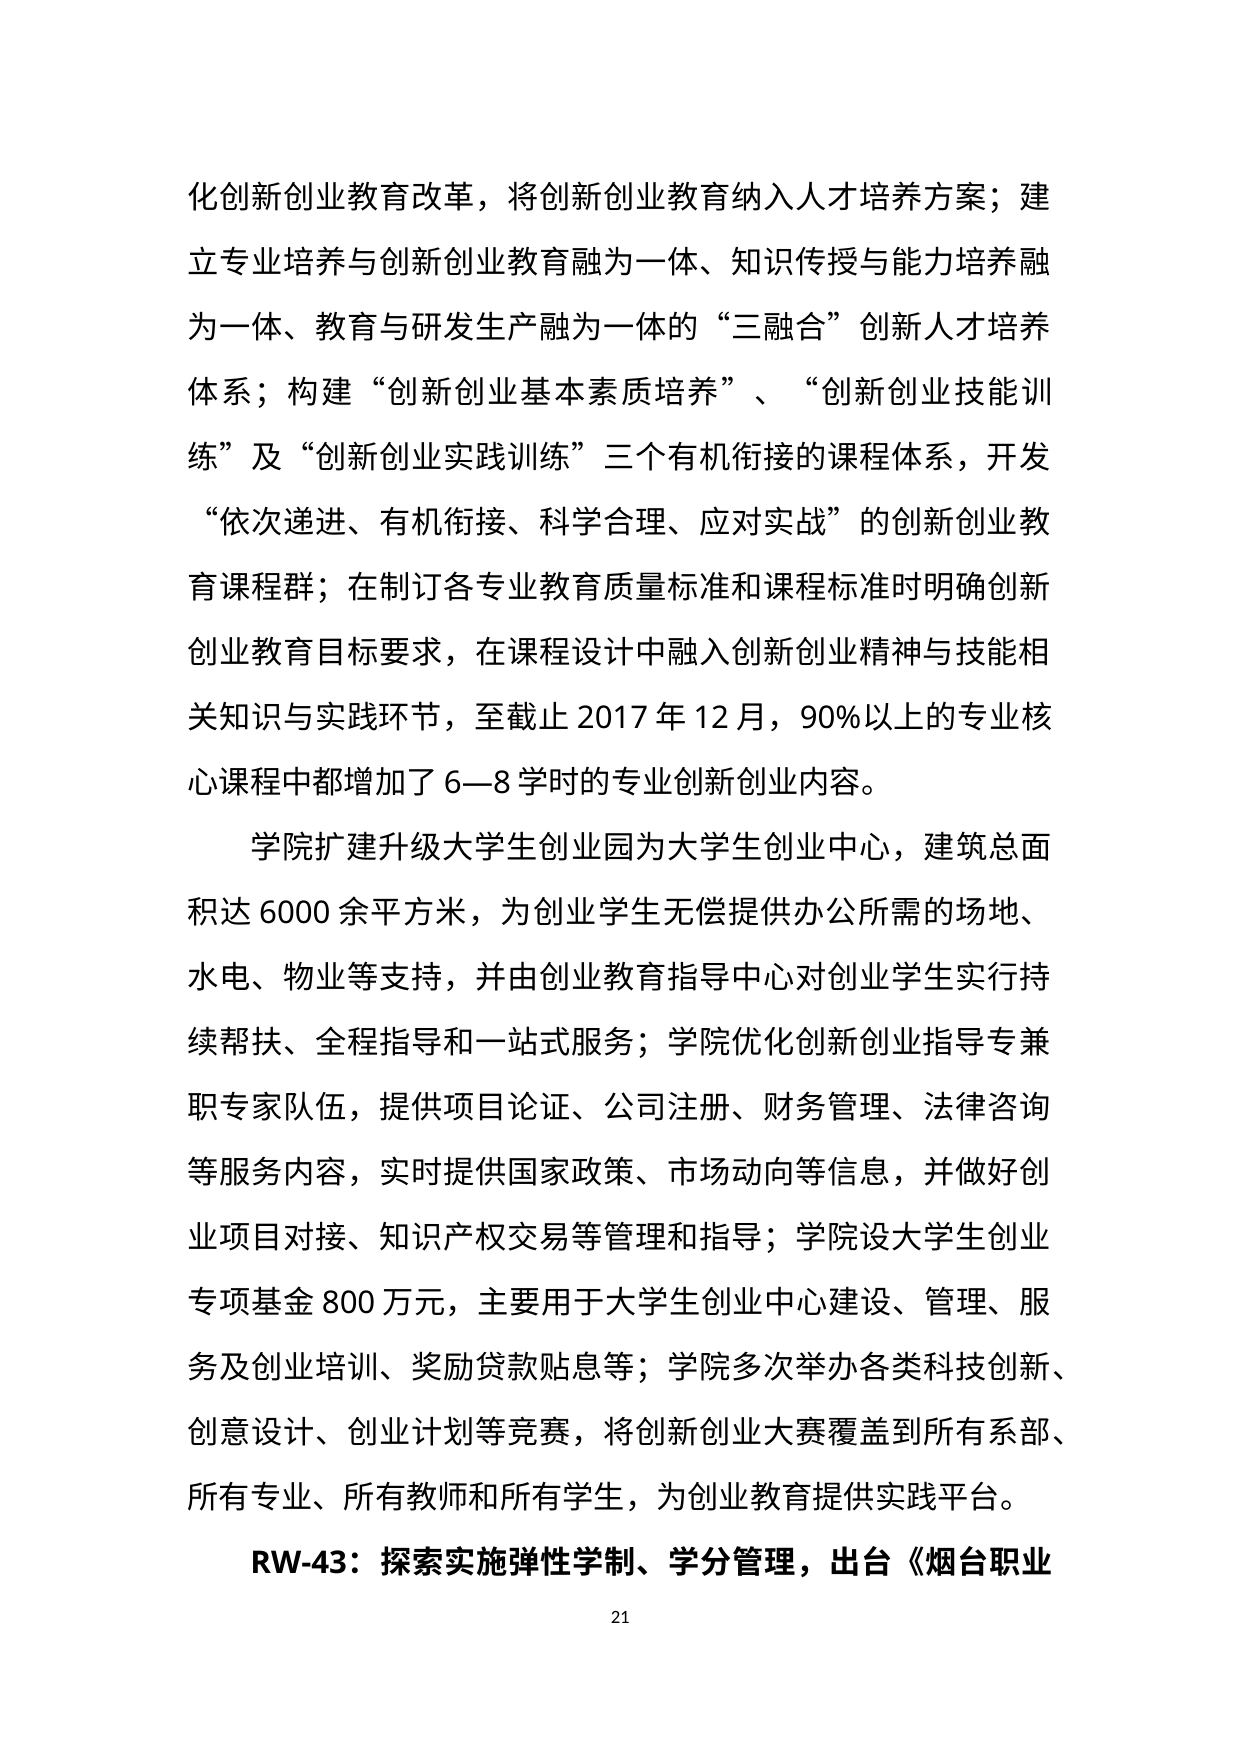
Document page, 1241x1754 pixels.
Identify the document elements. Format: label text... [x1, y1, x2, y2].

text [187, 1527, 1053, 1592]
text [187, 162, 1053, 812]
text 学院扩建升级大学生创业园为大学生创业中心，建筑总面积达6000余平方米，为创业学生无偿提供办公所需的场地、水电、物业等支持，并由创业教育指导中心对创业学生实行持续帮扶、全程指导和一站式服务；学院优化创新创业指导专兼职专家队伍，提供项目论证、公司注册、财务管理、法律咨询等服务内容，实时提供国家政策、市场动向等信息，并做好创业项目对接、知识产权交易等管理和指导；学院设大学生创业专项基金800万元，主要用于大学生创业中心建设、管理、服务及创业培训、奖励贷款贴息等；学院多次举办各类科技创新、创意设计、创业计划等竞赛，将创新创业大赛覆盖到所有系部、所有专业、所有教师和所有学生，为创业教育提供实践平台。 [187, 812, 1053, 1527]
